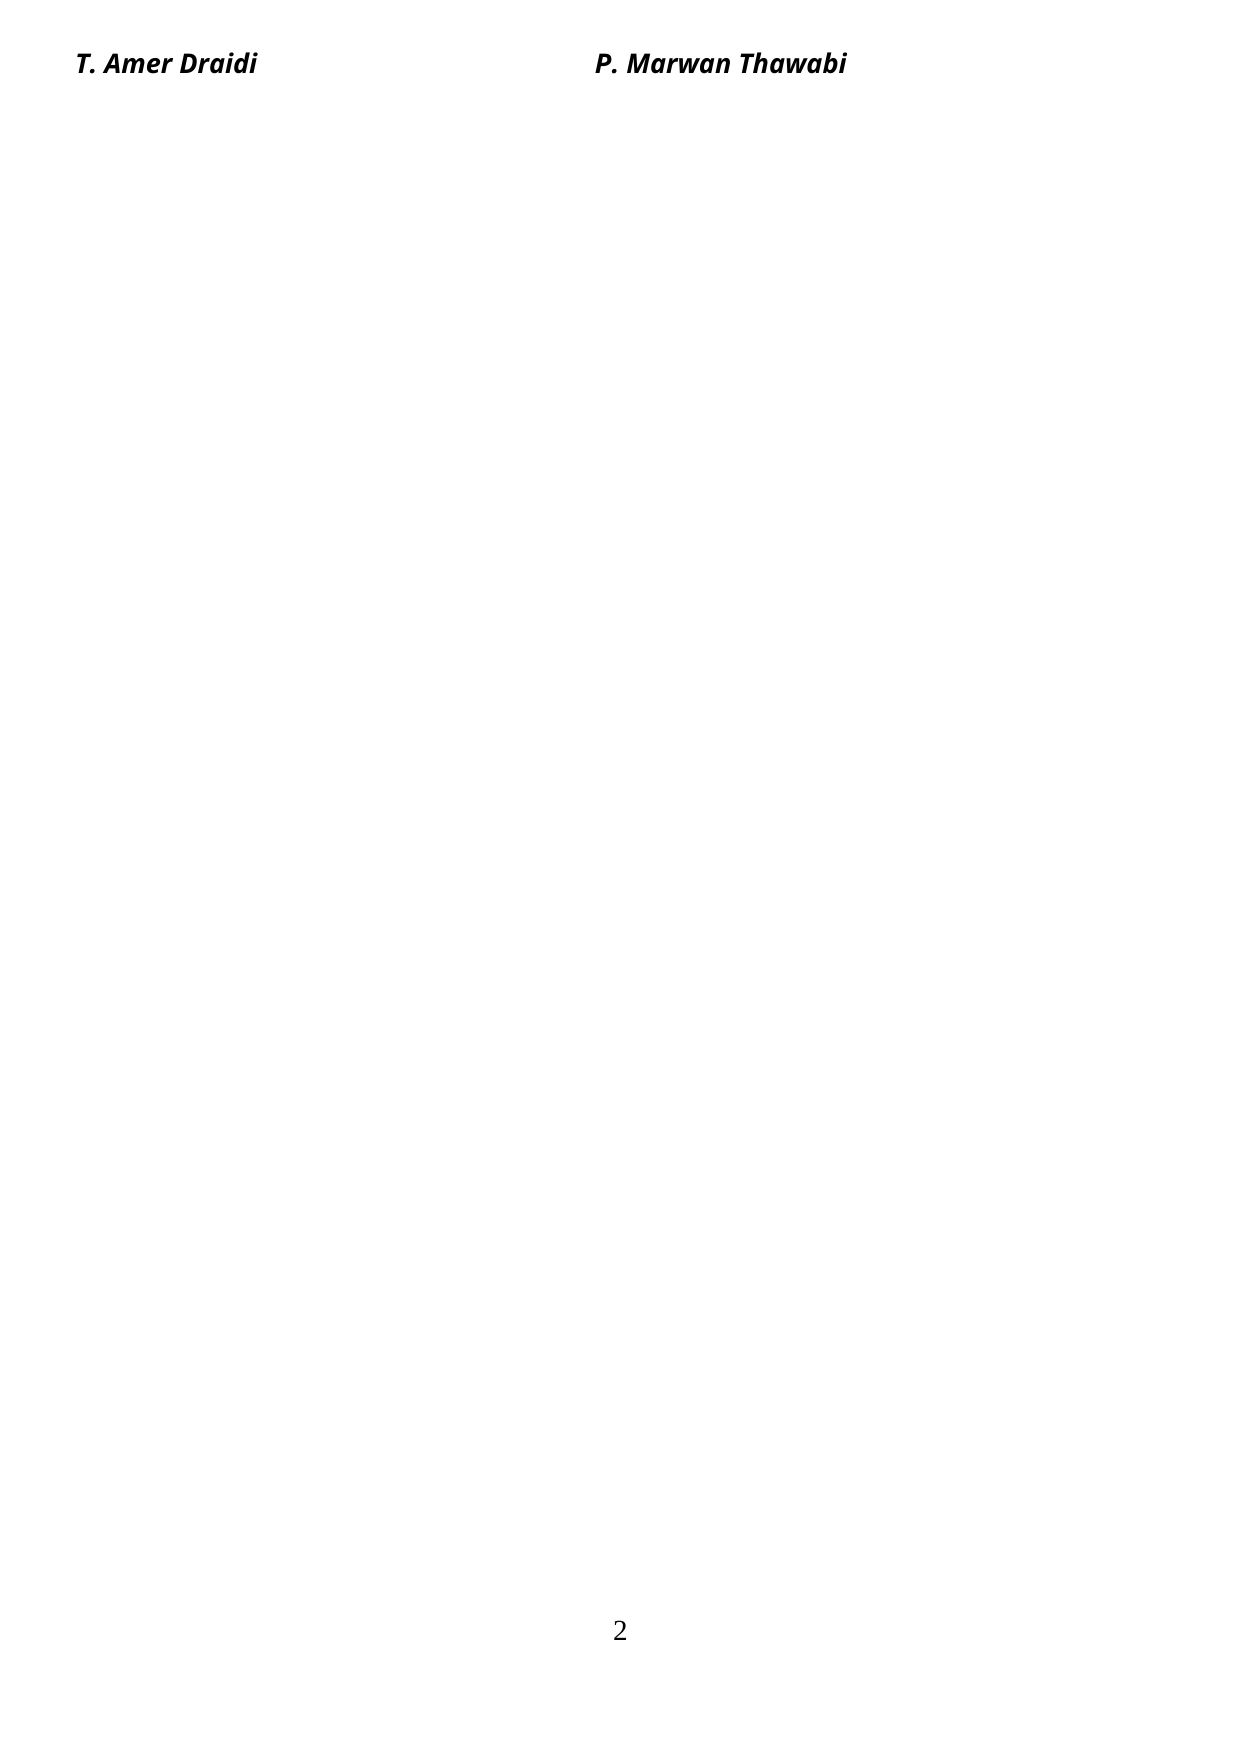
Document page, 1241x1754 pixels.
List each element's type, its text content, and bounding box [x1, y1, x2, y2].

text T. Amer Draidi P. Marwan Thawabi [75, 44, 1165, 81]
